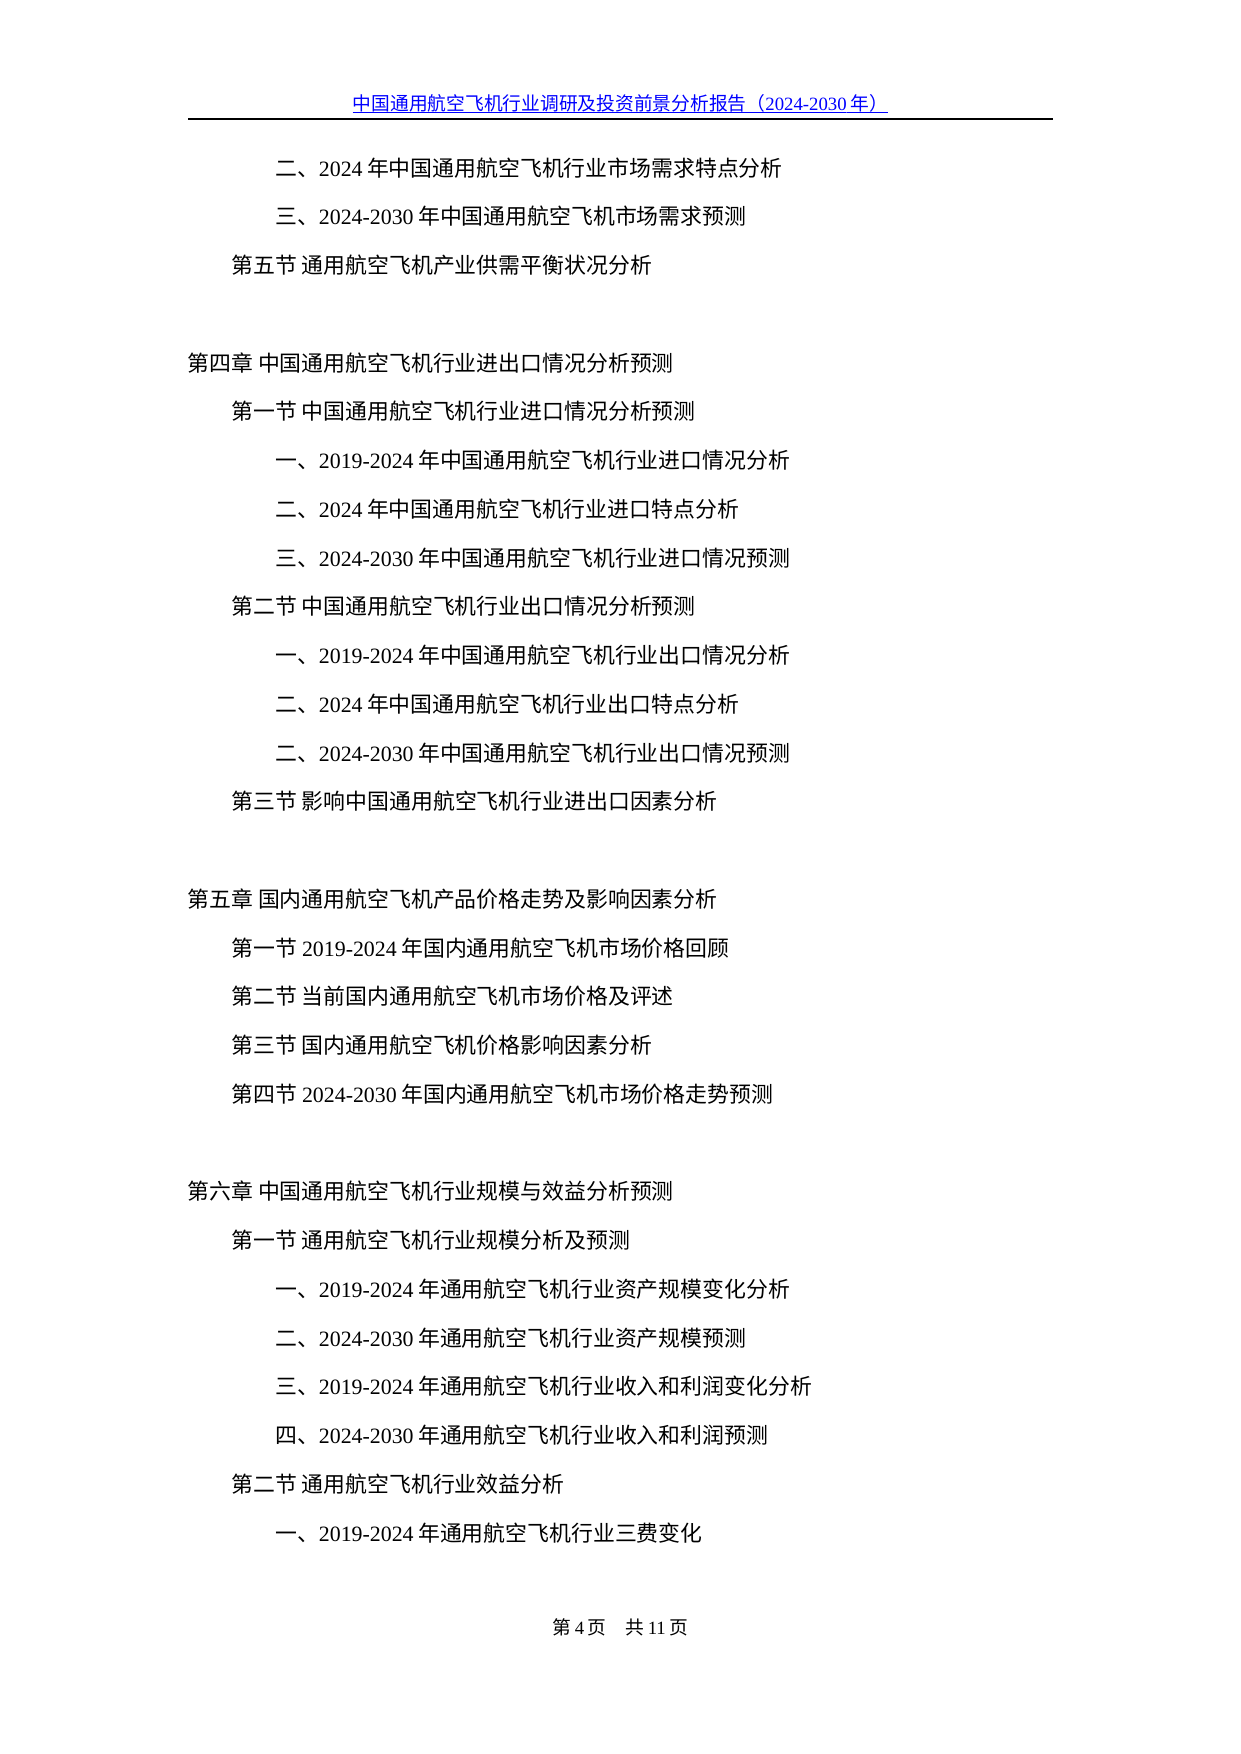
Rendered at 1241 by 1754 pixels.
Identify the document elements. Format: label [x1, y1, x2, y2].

text [187, 150, 1053, 1548]
